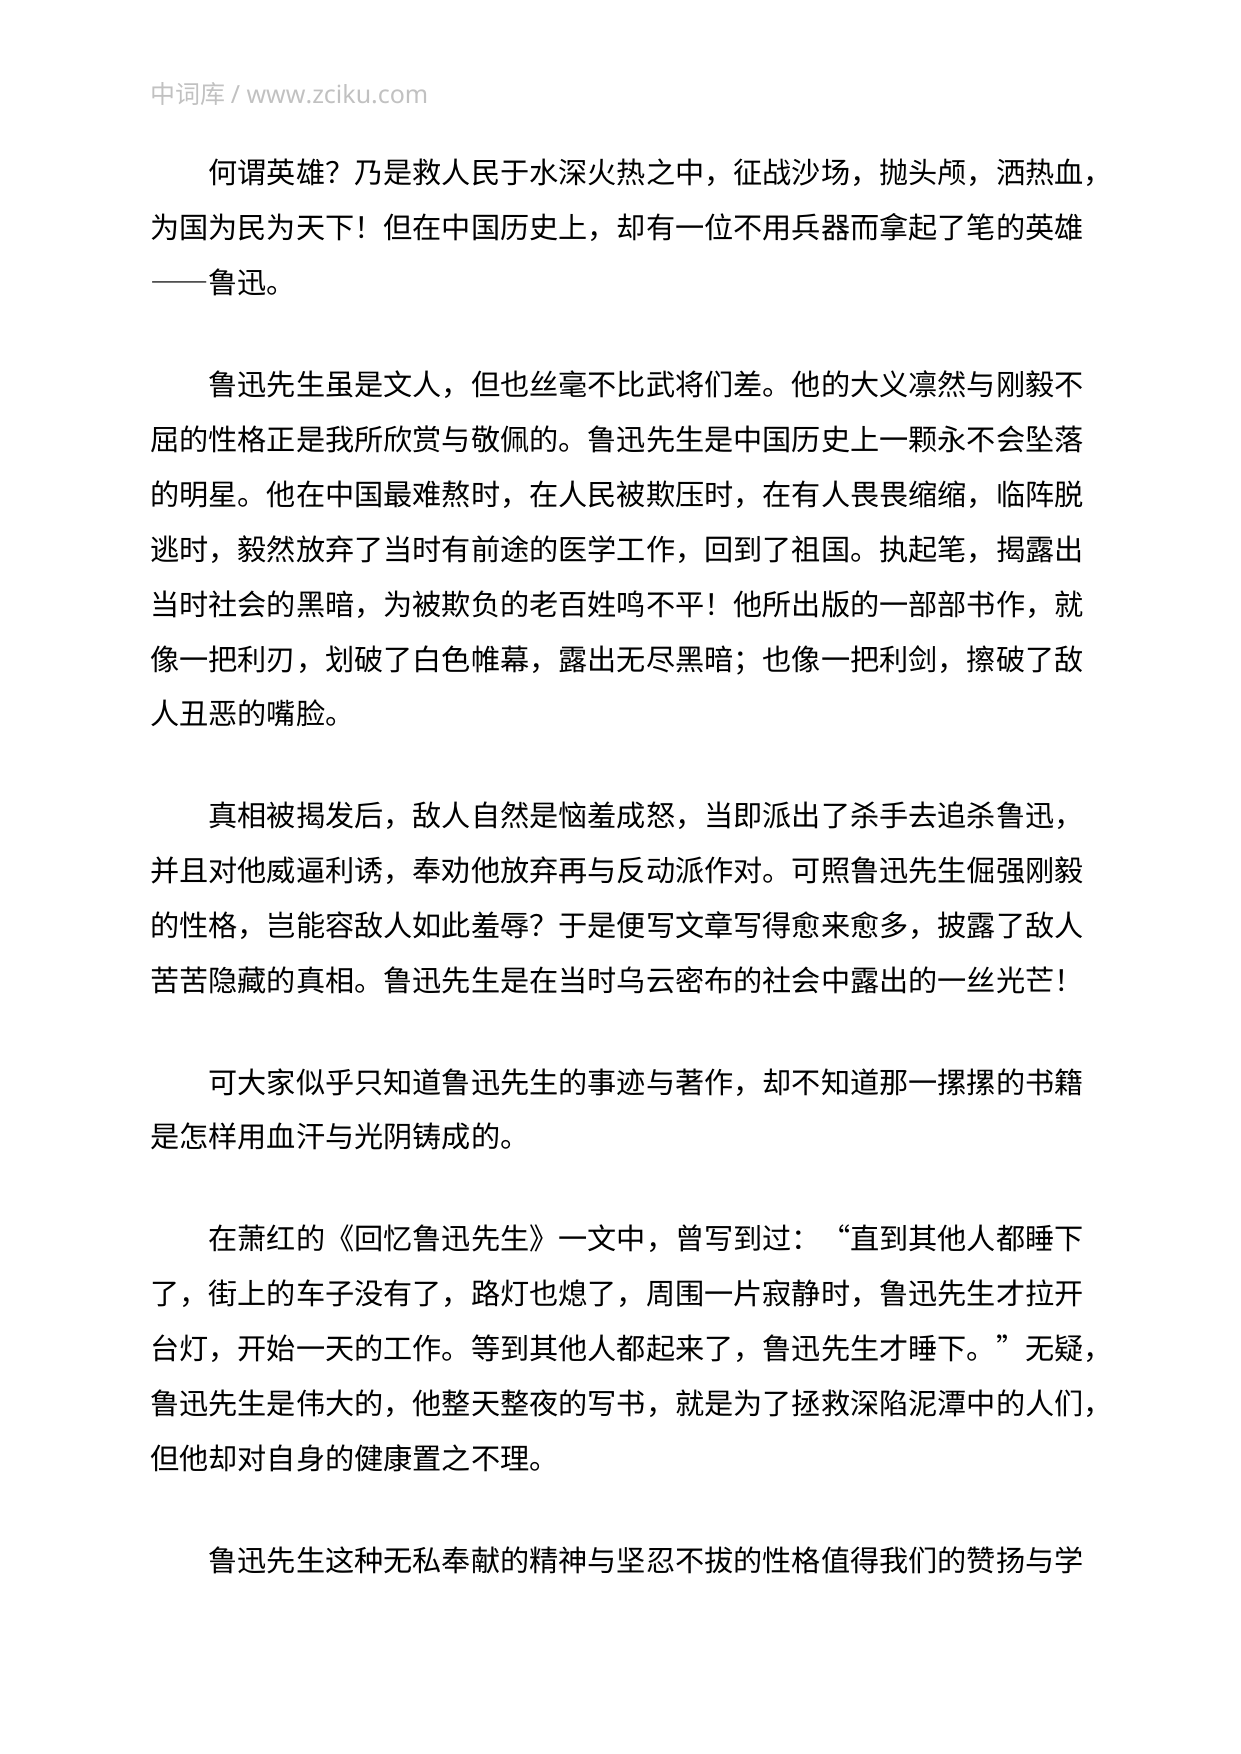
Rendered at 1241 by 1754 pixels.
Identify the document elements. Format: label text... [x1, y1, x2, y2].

text 可大家似乎只知道鲁迅先生的事迹与著作，却不知道那一摞摞的书籍是怎样用血汗与光阴铸成的。 [150, 1059, 1090, 1156]
text 在萧红的《回忆鲁迅先生》一文中，曾写到过：“直到其他人都睡下了，街上的车子没有了，路灯也熄了，周围一片寂静时，鲁迅先生才拉开台灯，开始一天的工作。等到其他人都起来了，鲁迅先生才睡下。”无疑，鲁迅先生是伟大的，他整天整夜的写书，就是为了拯救深陷泥潭中的人们，但他却对自身的健康置之不理。 [150, 1216, 1090, 1478]
text 何谓英雄？乃是救人民于水深火热之中，征战沙场，抛头颅，洒热血，为国为民为天下！但在中国历史上，却有一位不用兵器而拿起了笔的英雄——鲁迅。 [150, 150, 1090, 302]
text 真相被揭发后，敌人自然是恼羞成怒，当即派出了杀手去追杀鲁迅，并且对他威逼利诱，奉劝他放弃再与反动派作对。可照鲁迅先生倔强刚毅的性格，岂能容敌人如此羞辱？于是便写文章写得愈来愈多，披露了敌人苦苦隐藏的真相。鲁迅先生是在当时乌云密布的社会中露出的一丝光芒！ [150, 793, 1090, 1000]
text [150, 1537, 1090, 1579]
text 鲁迅先生虽是文人，但也丝毫不比武将们差。他的大义凛然与刚毅不屈的性格正是我所欣赏与敬佩的。鲁迅先生是中国历史上一颗永不会坠落的明星。他在中国最难熬时，在人民被欺压时，在有人畏畏缩缩，临阵脱逃时，毅然放弃了当时有前途的医学工作，回到了祖国。执起笔，揭露出当时社会的黑暗，为被欺负的老百姓鸣不平！他所出版的一部部书作，就像一把利刃，划破了白色帷幕，露出无尽黑暗；也像一把利剑，擦破了敌人丑恶的嘴脸。 [150, 362, 1090, 733]
